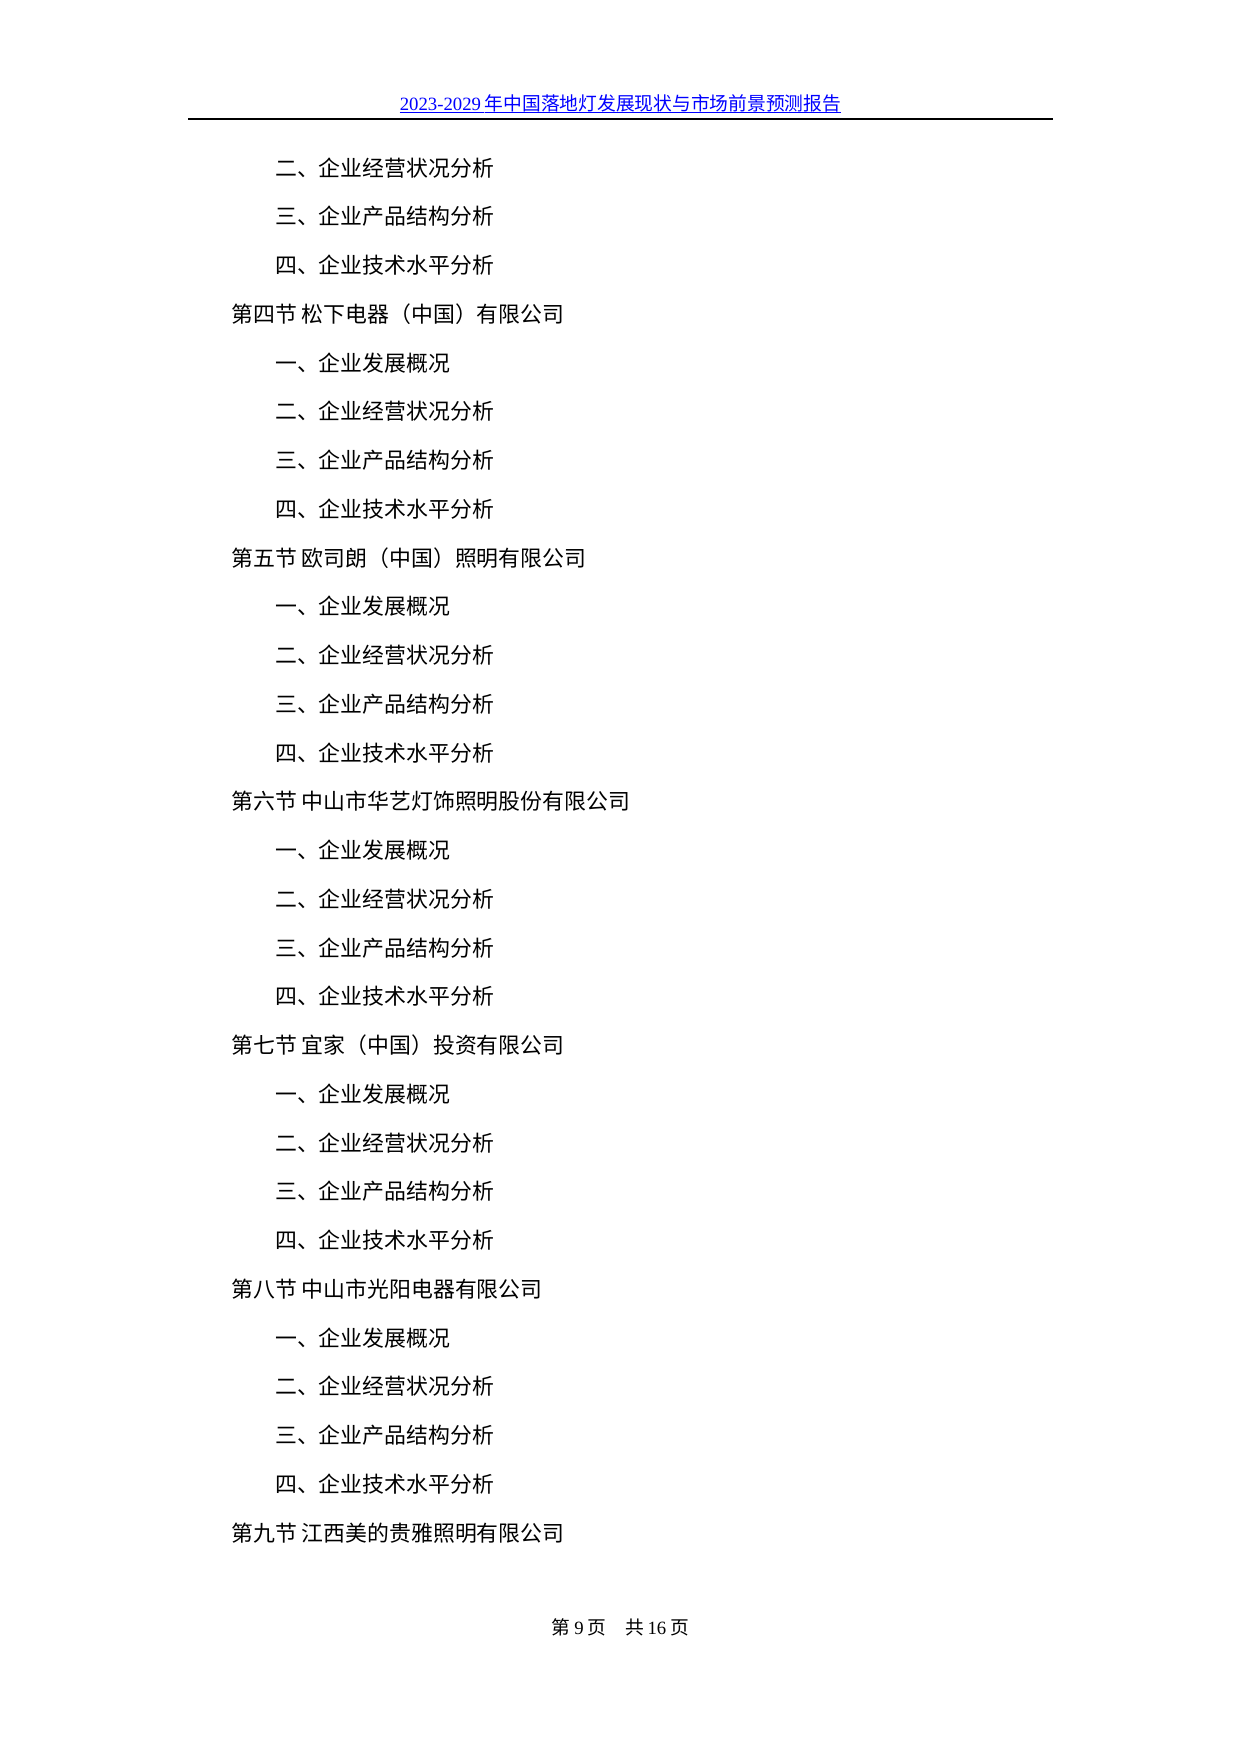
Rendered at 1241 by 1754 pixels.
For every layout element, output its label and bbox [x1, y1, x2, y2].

text [187, 150, 1053, 1548]
